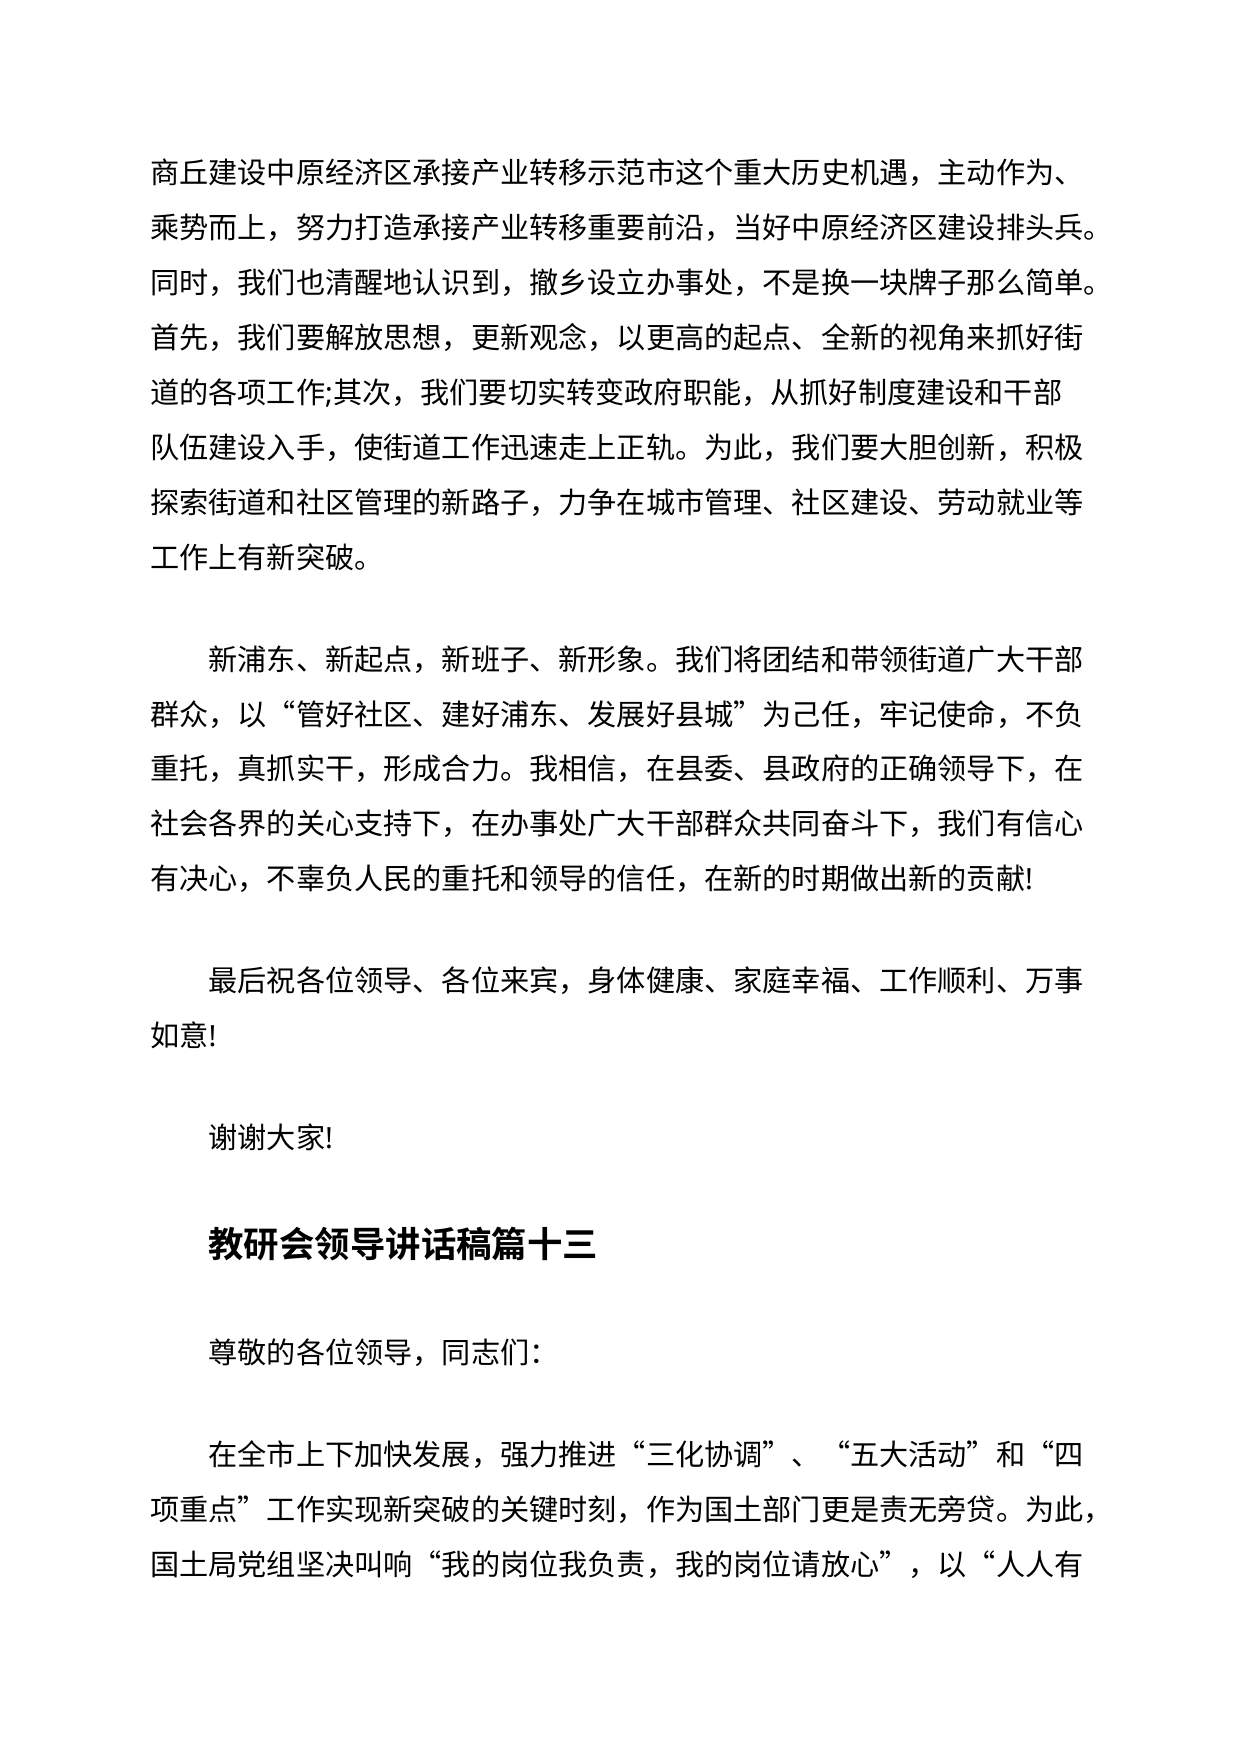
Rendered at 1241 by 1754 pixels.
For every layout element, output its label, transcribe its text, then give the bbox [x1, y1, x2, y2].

text 尊敬的各位领导，同志们： [150, 1330, 1090, 1372]
text 谢谢大家! [150, 1114, 1090, 1157]
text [150, 150, 1090, 577]
text 新浦东、新起点，新班子、新形象。我们将团结和带领街道广大干部群众，以“管好社区、建好浦东、发展好县城”为己任，牢记使命，不负重托，真抓实干，形成合力。我相信，在县委、县政府的正确领导下，在社会各界的关心支持下，在办事处广大干部群众共同奋斗下，我们有信心有决心，不辜负人民的重托和领导的信任，在新的时期做出新的贡献! [150, 636, 1090, 898]
text 教研会领导讲话稿篇十三 [150, 1217, 1090, 1268]
text 最后祝各位领导、各位来宾，身体健康、家庭幸福、工作顺利、万事如意! [150, 958, 1090, 1055]
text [150, 1432, 1090, 1584]
